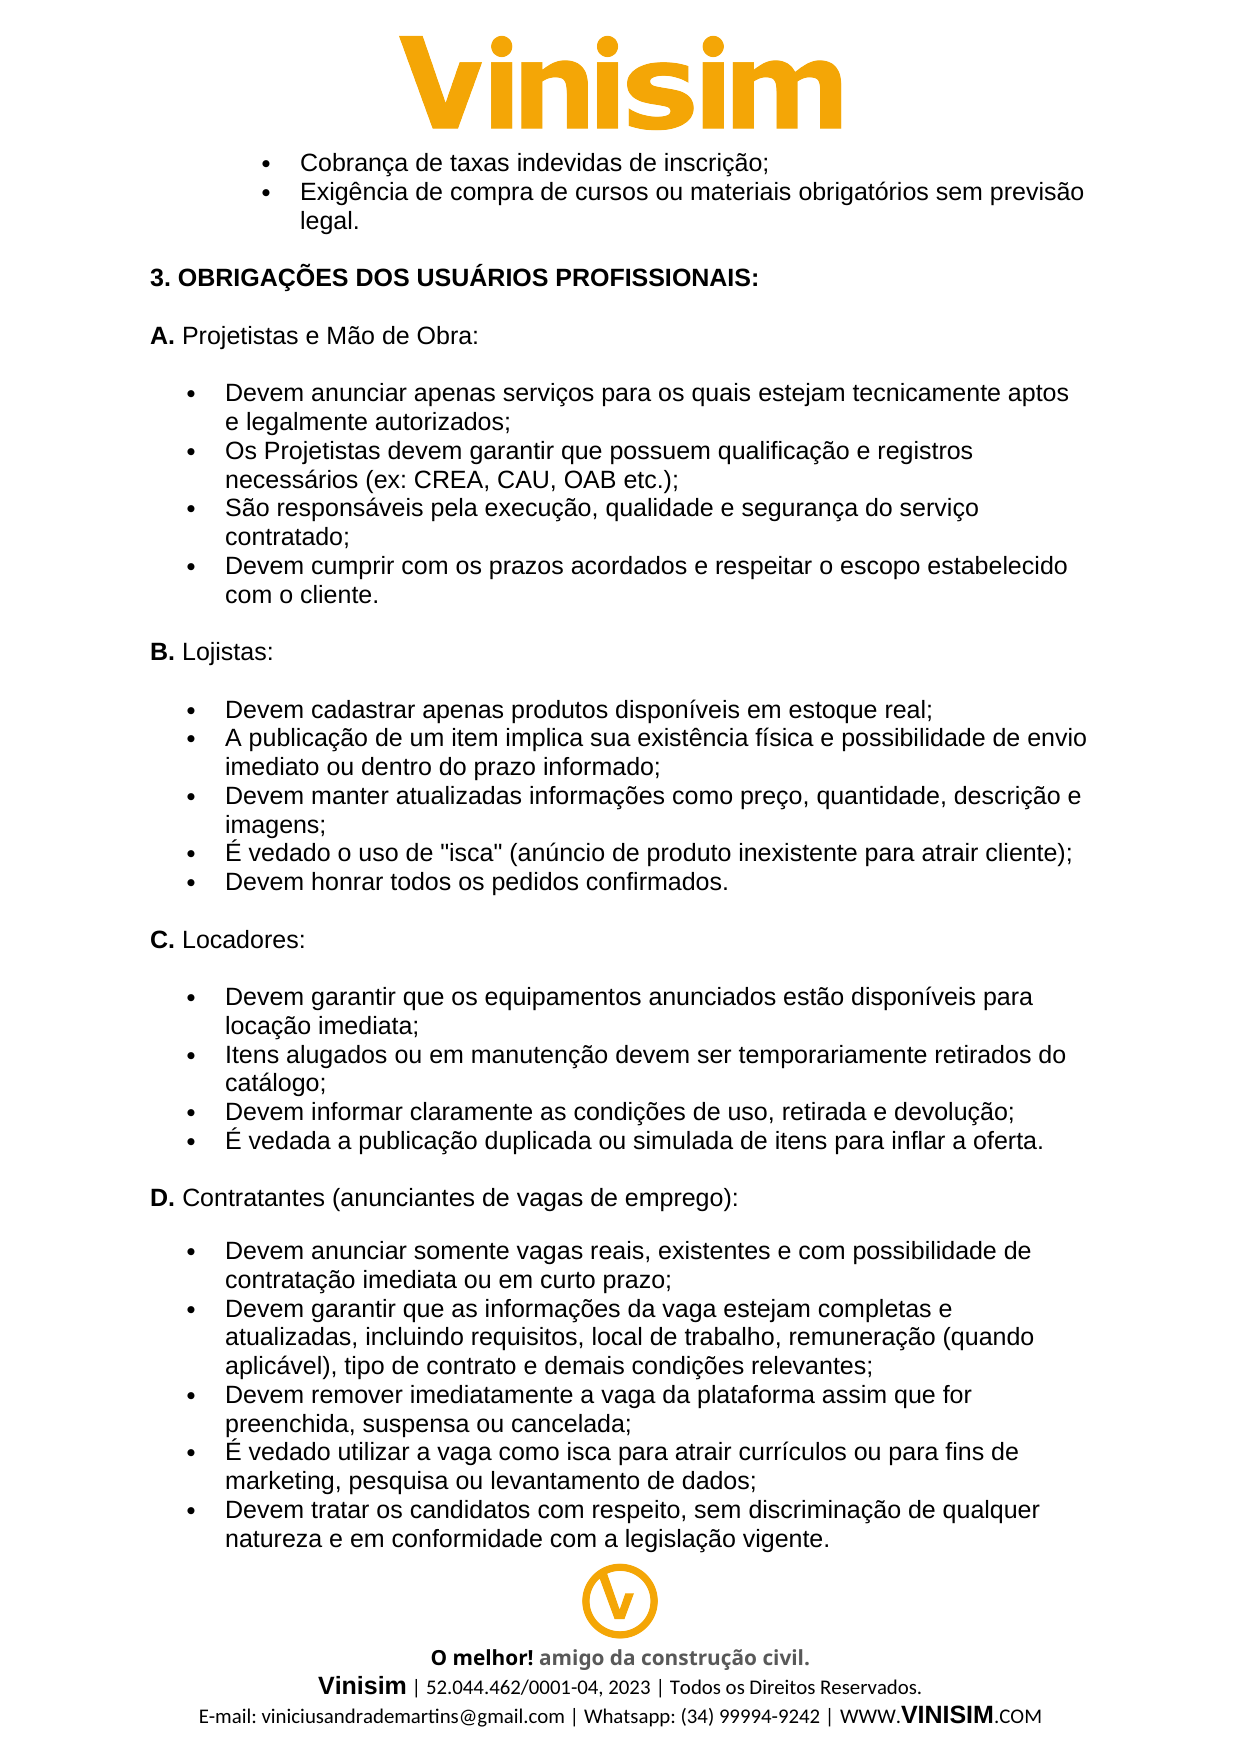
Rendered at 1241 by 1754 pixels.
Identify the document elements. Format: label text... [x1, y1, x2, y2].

list Devem anunciar somente vagas reais, existentes e com possibilidade de contratação imediata ou em curto prazo; [187, 1236, 1090, 1294]
list Devem anunciar apenas serviços para os quais estejam tecnicamente aptos e legalmente autorizados; [187, 378, 1090, 436]
list É vedado o uso de "isca" (anúncio de produto inexistente para atrair cliente); [187, 838, 1090, 867]
list São responsáveis pela execução, qualidade e segurança do serviço contratado; [187, 493, 1090, 551]
list Devem cumprir com os prazos acordados e respeitar o escopo estabelecido com o cliente. [187, 551, 1090, 608]
list Devem informar claramente as condições de uso, retirada e devolução; [187, 1097, 1090, 1126]
picture [261, 0, 979, 135]
text D. Contratantes (anunciantes de vagas de emprego): [150, 1183, 1090, 1212]
list Devem garantir que as informações da vaga estejam completas e atualizadas, incluindo requisitos, local de trabalho, remuneração (quando aplicável), tipo de contrato e demais condições relevantes; [187, 1294, 1090, 1380]
list A publicação de um item implica sua existência física e possibilidade de envio imediato ou dentro do prazo informado; [187, 723, 1090, 781]
list Devem remover imediatamente a vaga da plataforma assim que for preenchida, suspensa ou cancelada; [187, 1380, 1090, 1437]
list Itens alugados ou em manutenção devem ser temporariamente retirados do catálogo; [187, 1040, 1090, 1097]
list Exigência de compra de cursos ou materiais obrigatórios sem previsão legal. [262, 177, 1090, 235]
text C. Locadores: [150, 925, 1090, 953]
text A. Projetistas e Mão de Obra: [150, 321, 1090, 350]
list É vedado utilizar a vaga como isca para atrair currículos ou para fins de marketing, pesquisa ou levantamento de dados; [187, 1437, 1090, 1495]
list Cobrança de taxas indevidas de inscrição; [262, 148, 1090, 177]
list É vedada a publicação duplicada ou simulada de itens para inflar a oferta. [187, 1126, 1090, 1155]
list Devem cadastrar apenas produtos disponíveis em estoque real; [187, 695, 1090, 723]
list Devem manter atualizadas informações como preço, quantidade, descrição e imagens; [187, 781, 1090, 838]
list Devem honrar todos os pedidos confirmados. [187, 867, 1090, 896]
list Devem garantir que os equipamentos anunciados estão disponíveis para locação imediata; [187, 982, 1090, 1040]
text B. Lojistas: [150, 637, 1090, 666]
list Os Projetistas devem garantir que possuem qualificação e registros necessários (ex: CREA, CAU, OAB etc.); [187, 436, 1090, 493]
picture [501, 1557, 739, 1643]
list Devem tratar os candidatos com respeito, sem discriminação de qualquer natureza e em conformidade com a legislação vigente. [187, 1495, 1090, 1552]
text 3. OBRIGAÇÕES DOS USUÁRIOS PROFISSIONAIS: [150, 263, 1090, 292]
